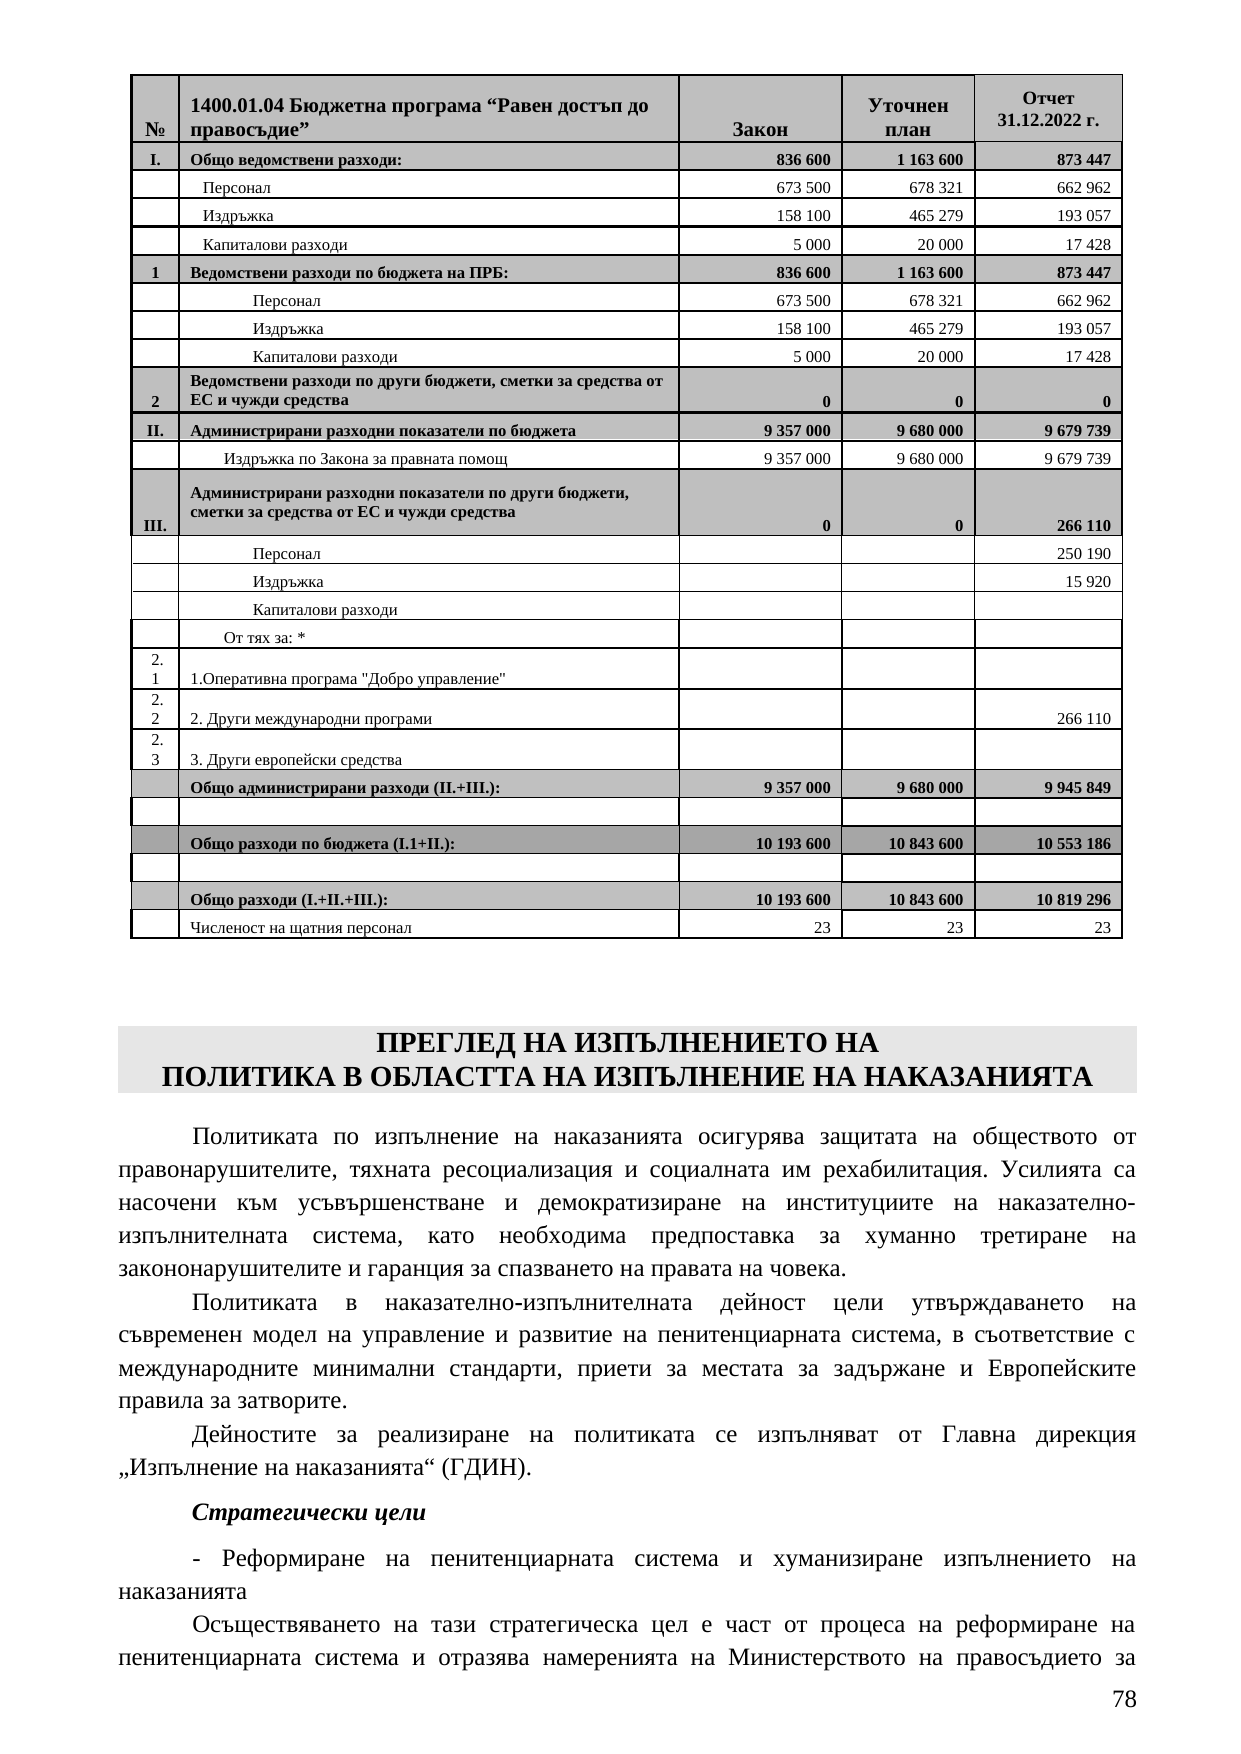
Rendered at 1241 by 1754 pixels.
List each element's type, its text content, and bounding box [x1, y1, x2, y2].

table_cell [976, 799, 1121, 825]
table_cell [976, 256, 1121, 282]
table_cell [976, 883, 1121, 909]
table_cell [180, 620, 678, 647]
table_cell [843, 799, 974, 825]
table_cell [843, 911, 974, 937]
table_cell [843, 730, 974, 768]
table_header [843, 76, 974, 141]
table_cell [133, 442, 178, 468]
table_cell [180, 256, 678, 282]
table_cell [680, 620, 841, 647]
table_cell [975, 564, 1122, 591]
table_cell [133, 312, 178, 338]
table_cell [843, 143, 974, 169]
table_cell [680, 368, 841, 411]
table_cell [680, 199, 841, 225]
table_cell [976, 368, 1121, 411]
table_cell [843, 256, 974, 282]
text Политиката в наказателно-изпълнителната дейност цели утвърждаването на съвременен модел на управление и развитие на пенитенциарната система, в съответствие с международните минимални стандарти, приети за местата за задържане и Европейските правила за затворите. [118, 1287, 1137, 1414]
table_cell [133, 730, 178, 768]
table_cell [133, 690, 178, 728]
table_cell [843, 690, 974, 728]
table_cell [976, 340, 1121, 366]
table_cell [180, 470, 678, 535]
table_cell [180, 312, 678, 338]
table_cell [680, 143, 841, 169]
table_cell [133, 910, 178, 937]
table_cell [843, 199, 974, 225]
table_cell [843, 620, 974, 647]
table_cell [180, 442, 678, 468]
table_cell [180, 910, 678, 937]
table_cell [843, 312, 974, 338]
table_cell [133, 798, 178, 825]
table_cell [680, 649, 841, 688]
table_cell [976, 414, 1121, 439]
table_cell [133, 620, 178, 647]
text ПОЛИТИКА В ОБЛАСТТА НА ИЗПЪЛНЕНИЕ НА НАКАЗАНИЯТА [118, 1059, 1137, 1093]
text Стратегически цели [118, 1497, 1137, 1526]
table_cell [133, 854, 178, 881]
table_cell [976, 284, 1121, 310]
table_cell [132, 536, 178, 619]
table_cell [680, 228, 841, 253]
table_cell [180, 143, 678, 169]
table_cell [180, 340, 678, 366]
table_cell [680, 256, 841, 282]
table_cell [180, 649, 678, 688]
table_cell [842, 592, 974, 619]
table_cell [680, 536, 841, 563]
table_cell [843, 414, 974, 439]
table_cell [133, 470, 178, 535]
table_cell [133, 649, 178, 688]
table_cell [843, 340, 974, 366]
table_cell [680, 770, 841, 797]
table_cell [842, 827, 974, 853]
list Реформиране на пенитенциарната система и хуманизиране изпълнението на наказанията [118, 1543, 1137, 1604]
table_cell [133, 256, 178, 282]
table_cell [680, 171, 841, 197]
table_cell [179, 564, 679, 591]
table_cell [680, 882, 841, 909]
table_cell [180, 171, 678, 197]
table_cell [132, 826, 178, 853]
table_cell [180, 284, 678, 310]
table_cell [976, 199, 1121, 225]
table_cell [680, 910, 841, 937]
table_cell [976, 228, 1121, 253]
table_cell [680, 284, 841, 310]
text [118, 1609, 1137, 1671]
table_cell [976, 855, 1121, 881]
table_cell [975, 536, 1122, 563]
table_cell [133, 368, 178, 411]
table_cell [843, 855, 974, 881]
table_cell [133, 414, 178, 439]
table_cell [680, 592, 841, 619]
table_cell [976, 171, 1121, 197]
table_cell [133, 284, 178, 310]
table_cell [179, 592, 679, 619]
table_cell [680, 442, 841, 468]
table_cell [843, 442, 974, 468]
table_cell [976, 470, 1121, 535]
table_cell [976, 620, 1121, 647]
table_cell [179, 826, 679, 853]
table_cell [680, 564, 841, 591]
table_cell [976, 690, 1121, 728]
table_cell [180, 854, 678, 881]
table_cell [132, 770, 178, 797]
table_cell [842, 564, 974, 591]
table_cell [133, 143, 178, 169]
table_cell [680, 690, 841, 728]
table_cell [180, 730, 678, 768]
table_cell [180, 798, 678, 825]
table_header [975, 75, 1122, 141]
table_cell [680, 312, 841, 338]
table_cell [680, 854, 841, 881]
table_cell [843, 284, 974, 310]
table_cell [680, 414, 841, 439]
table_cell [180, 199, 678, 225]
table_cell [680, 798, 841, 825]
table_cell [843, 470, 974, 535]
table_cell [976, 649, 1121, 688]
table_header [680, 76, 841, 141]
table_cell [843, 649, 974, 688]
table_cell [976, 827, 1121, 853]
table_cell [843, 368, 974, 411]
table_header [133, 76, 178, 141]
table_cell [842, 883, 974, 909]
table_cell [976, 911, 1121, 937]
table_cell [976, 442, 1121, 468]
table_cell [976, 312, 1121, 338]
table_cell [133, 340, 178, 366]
text ПРЕГЛЕД НА ИЗПЪЛНЕНИЕТО НА [118, 1026, 1137, 1059]
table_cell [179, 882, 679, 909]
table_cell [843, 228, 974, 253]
text Дейностите за реализиране на политиката се изпълняват от Главна дирекция „Изпълнение на наказанията“ (ГДИН). [118, 1419, 1137, 1480]
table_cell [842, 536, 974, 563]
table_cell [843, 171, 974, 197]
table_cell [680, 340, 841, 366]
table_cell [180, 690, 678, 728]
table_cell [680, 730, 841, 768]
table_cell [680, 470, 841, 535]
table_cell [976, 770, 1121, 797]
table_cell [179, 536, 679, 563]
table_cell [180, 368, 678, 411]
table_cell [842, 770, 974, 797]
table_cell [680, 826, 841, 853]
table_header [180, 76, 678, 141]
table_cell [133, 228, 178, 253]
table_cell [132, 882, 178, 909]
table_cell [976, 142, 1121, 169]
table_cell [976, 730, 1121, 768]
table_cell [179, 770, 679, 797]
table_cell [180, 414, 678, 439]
text Политиката по изпълнение на наказанията осигурява защитата на обществото от правонарушителите, тяхната ресоциализация и социалната им рехабилитация. Усилията са насочени към усъвършенстване и демократизиране на институциите на наказателно-изпълнителната система, като необходима предпоставка за хуманно третиране на закононарушителите и гаранция за спазването на правата на човека. [118, 1121, 1137, 1282]
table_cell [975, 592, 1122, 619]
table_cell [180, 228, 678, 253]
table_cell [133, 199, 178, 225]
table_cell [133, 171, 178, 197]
